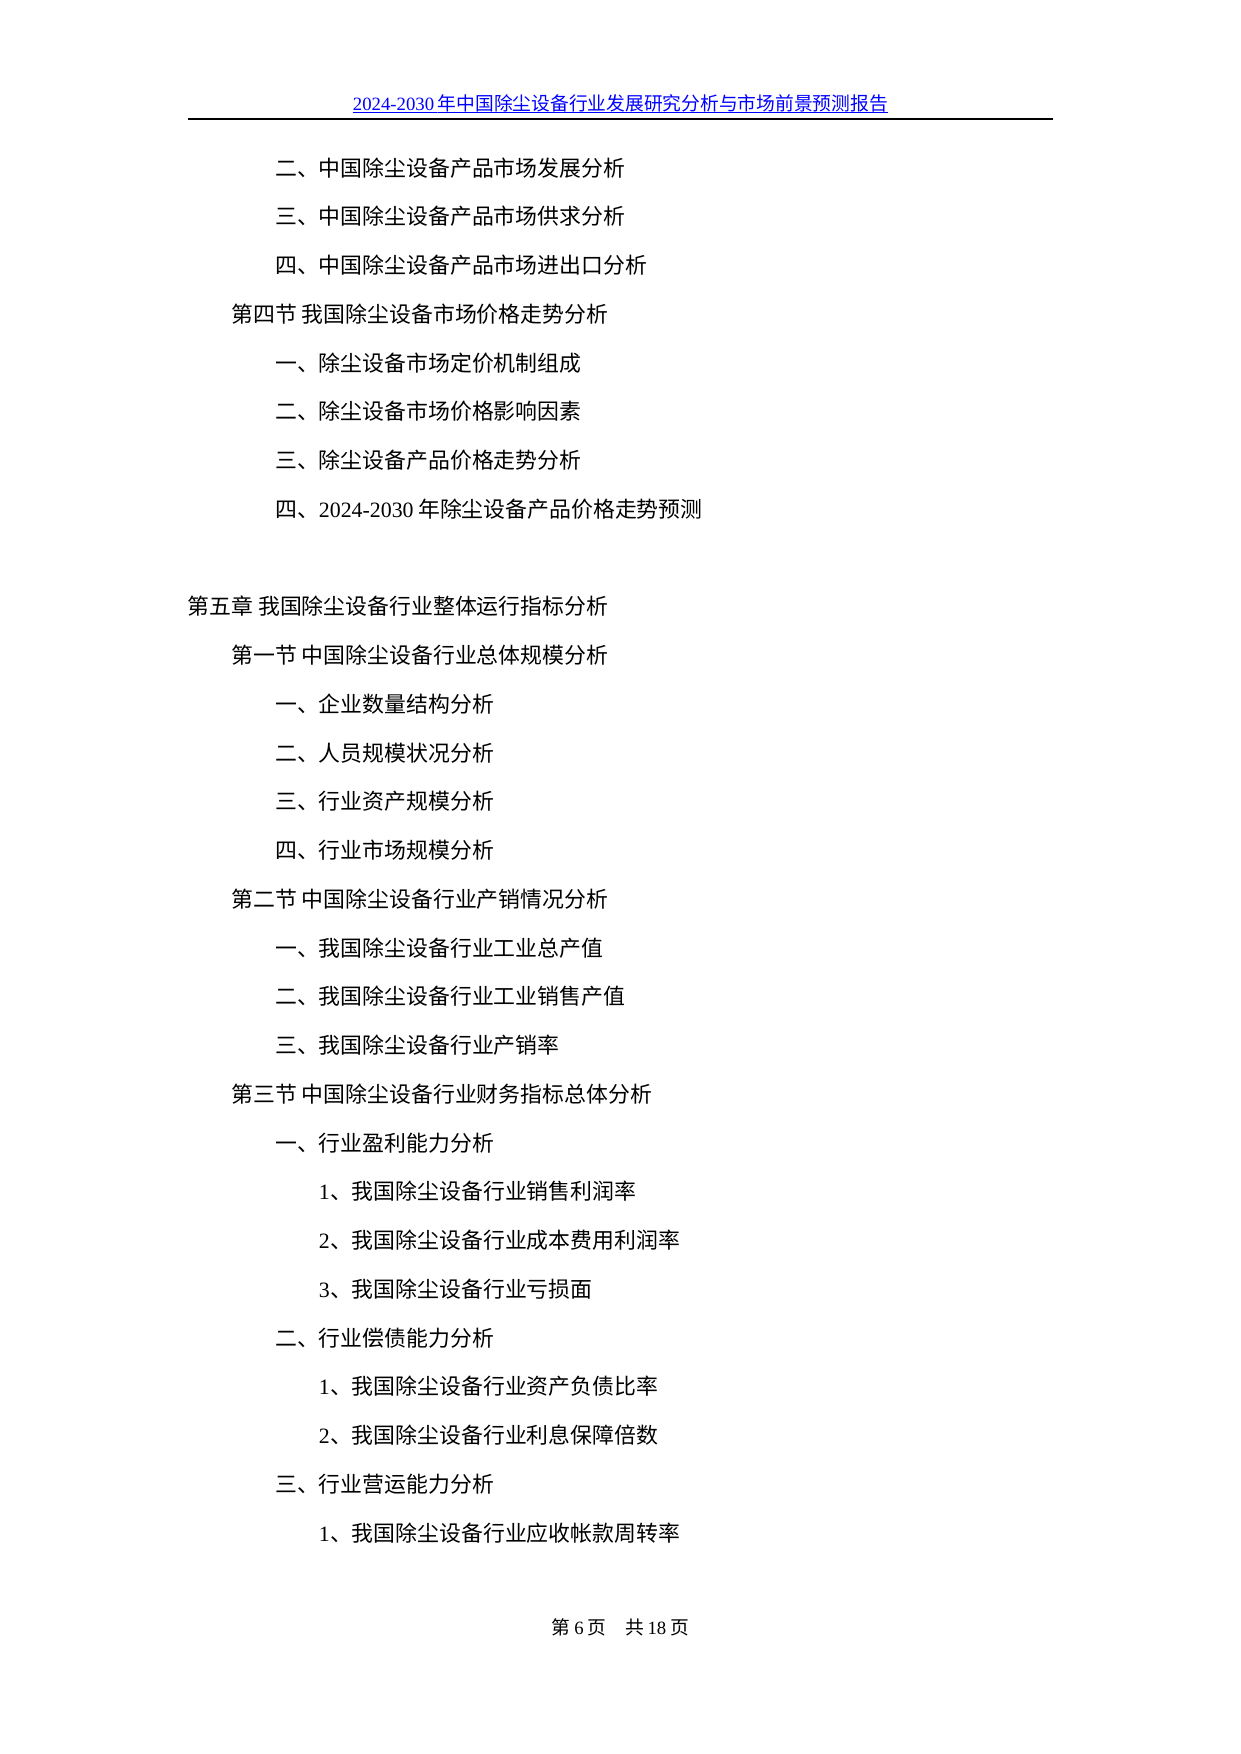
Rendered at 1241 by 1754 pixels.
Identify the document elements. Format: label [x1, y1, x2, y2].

text [187, 150, 1053, 1548]
